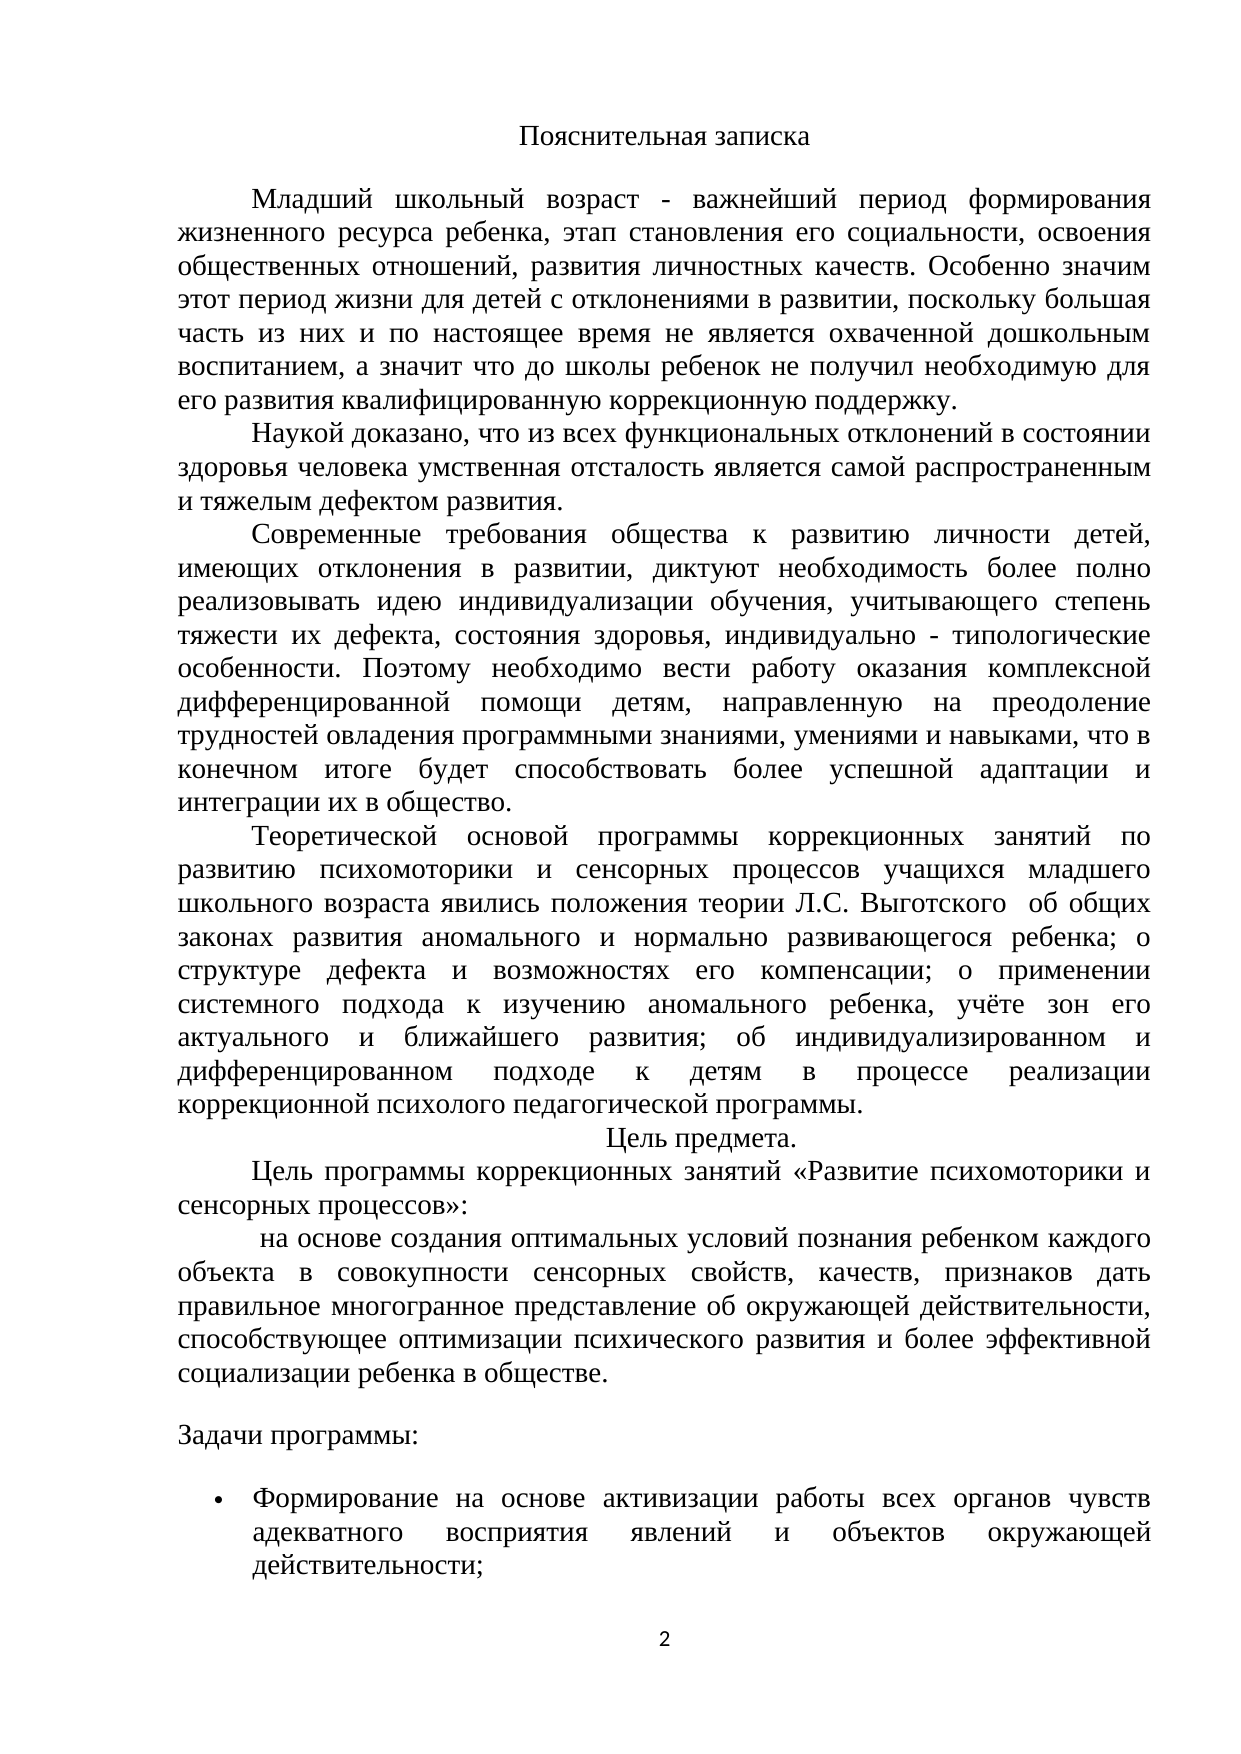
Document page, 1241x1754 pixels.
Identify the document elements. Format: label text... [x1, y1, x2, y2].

text Цель предмета. [177, 1120, 1152, 1153]
text Пояснительная записка [177, 118, 1152, 152]
text Современные требования общества к развитию личности детей, имеющих отклонения в развитии, диктуют необходимость более полно реализовывать идею индивидуализации обучения, учитывающего степень тяжести их дефекта, состояния здоровья, индивидуально - типологические особенности. Поэтому необходимо вести работу оказания комплексной дифференцированной помощи детям, направленную на преодоление трудностей овладения программными знаниями, умениями и навыками, что в конечном итоге будет способствовать более успешной адаптации и интеграции их в общество. [177, 516, 1152, 818]
text Младший школьный возраст - важнейший период формирования жизненного ресурса ребенка, этап становления его социальности, освоения общественных отношений, развития личностных качеств. Особенно значим этот период жизни для детей с отклонениями в развитии, поскольку большая часть из них и по настоящее время не является охваченной дошкольным воспитанием, а значит что до школы ребенок не получил необходимую для его развития квалифицированную коррекционную поддержку. [177, 181, 1152, 416]
list Формирование на основе активизации работы всех органов чувств адекватного восприятия явлений и объектов окружающей действительности; [215, 1480, 1152, 1581]
text Задачи программы: [177, 1417, 1152, 1451]
text Цель программы коррекционных занятий «Развитие психомоторики и сенсорных процессов»: [177, 1153, 1152, 1221]
text на основе создания оптимальных условий познания ребенком каждого объекта в совокупности сенсорных свойств, качеств, признаков дать правильное многогранное представление об окружающей действительности, способствующее оптимизации психического развития и более эффективной социализации ребенка в обществе. [177, 1221, 1152, 1388]
text Наукой доказано, что из всех функциональных отклонений в состоянии здоровья человека умственная отсталость является самой распространенным и тяжелым дефектом развития. [177, 416, 1152, 516]
text Теоретической основой программы коррекционных занятий по развитию психомоторики и сенсорных процессов учащихся младшего школьного возраста явились положения теории Л.С. Выготского об общих законах развития аномального и нормально развивающегося ребенка; о структуре дефекта и возможностях его компенсации; о применении системного подхода к изучению аномального ребенка, учёте зон его актуального и ближайшего развития; об индивидуализированном и дифференцированном подходе к детям в процессе реализации коррекционной психолого педагогической программы. [177, 818, 1152, 1120]
